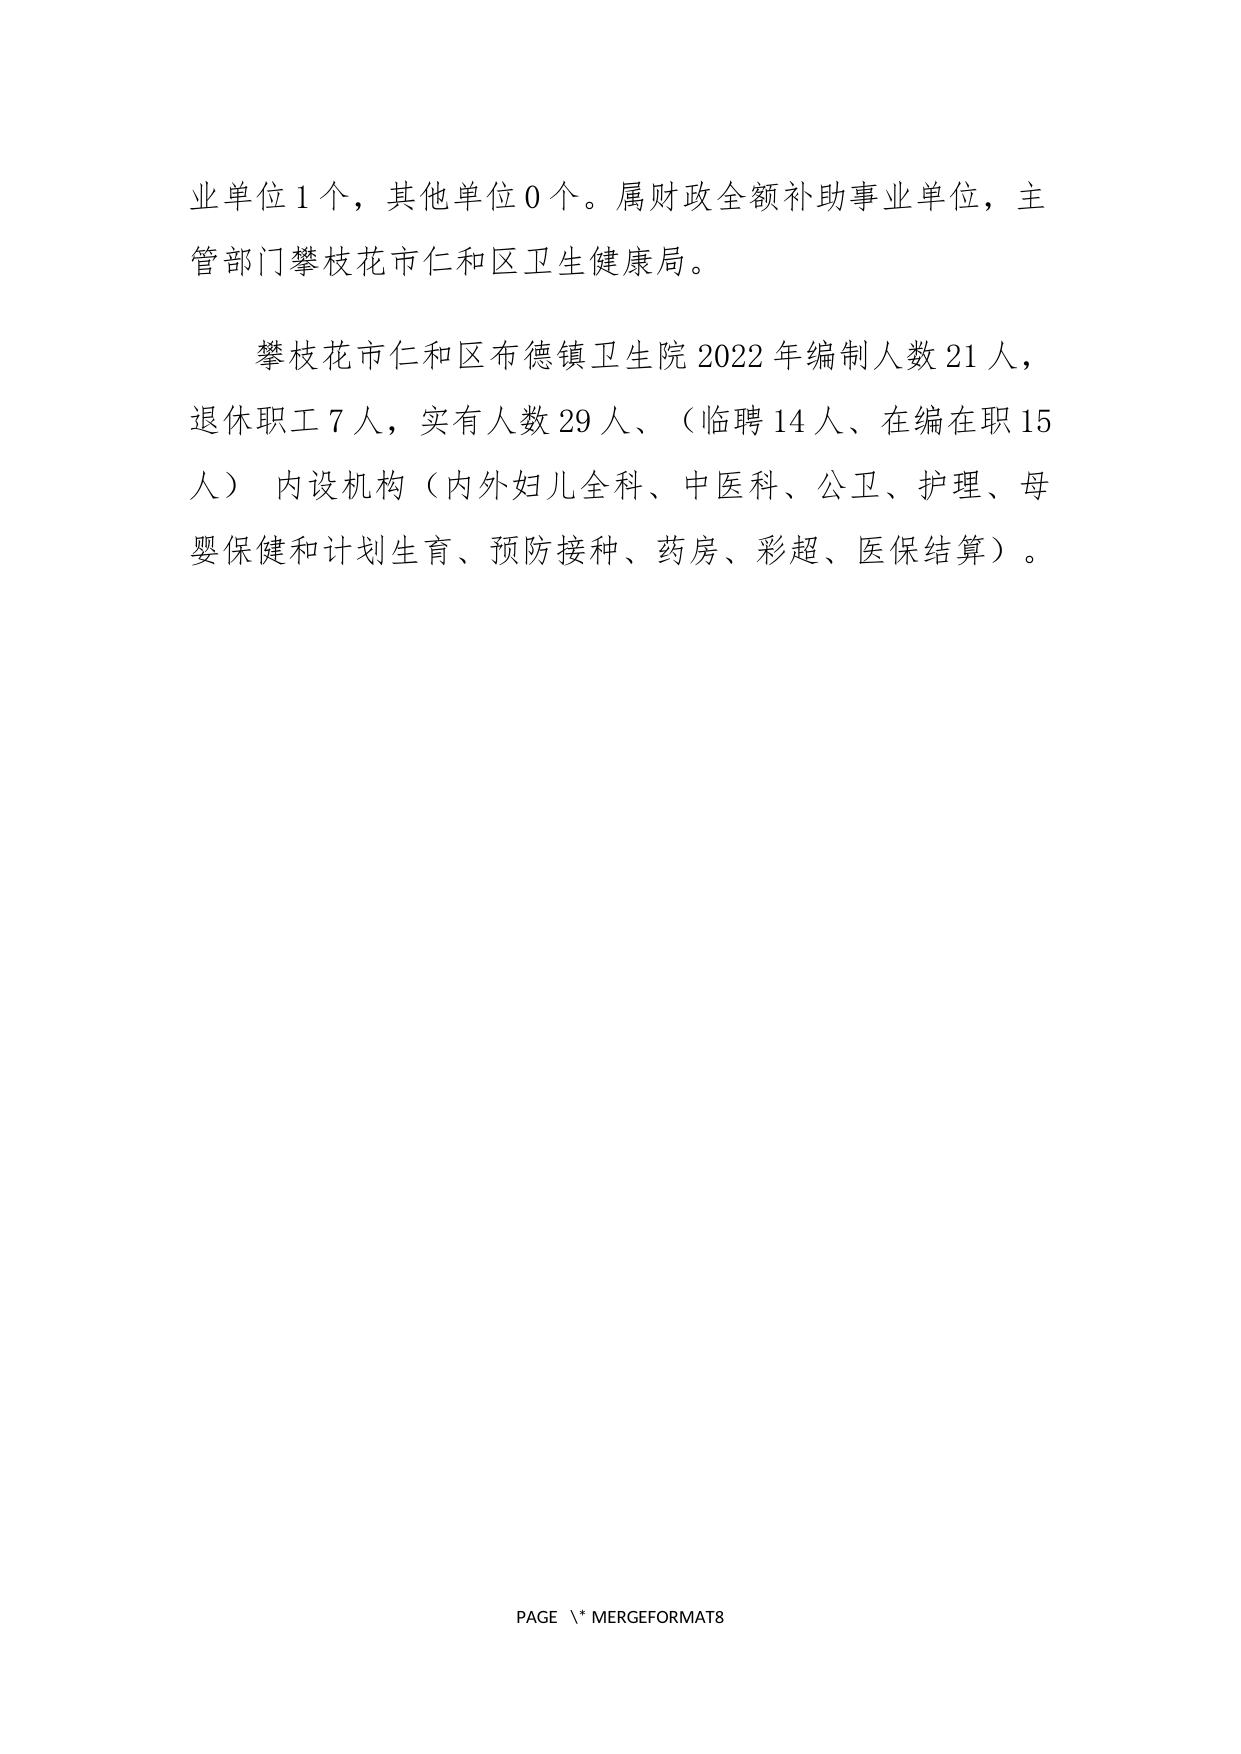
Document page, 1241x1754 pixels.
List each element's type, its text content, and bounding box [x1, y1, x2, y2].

text 攀枝花市仁和区布德镇卫生院2022年编制人数21人，退休职工7人，实有人数29人、（临聘14人、在编在职15人） 内设机构（内外妇儿全科、中医科、公卫、护理、母婴保健和计划生育、预防接种、药房、彩超、医保结算）。 [187, 321, 1053, 581]
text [187, 162, 1053, 292]
